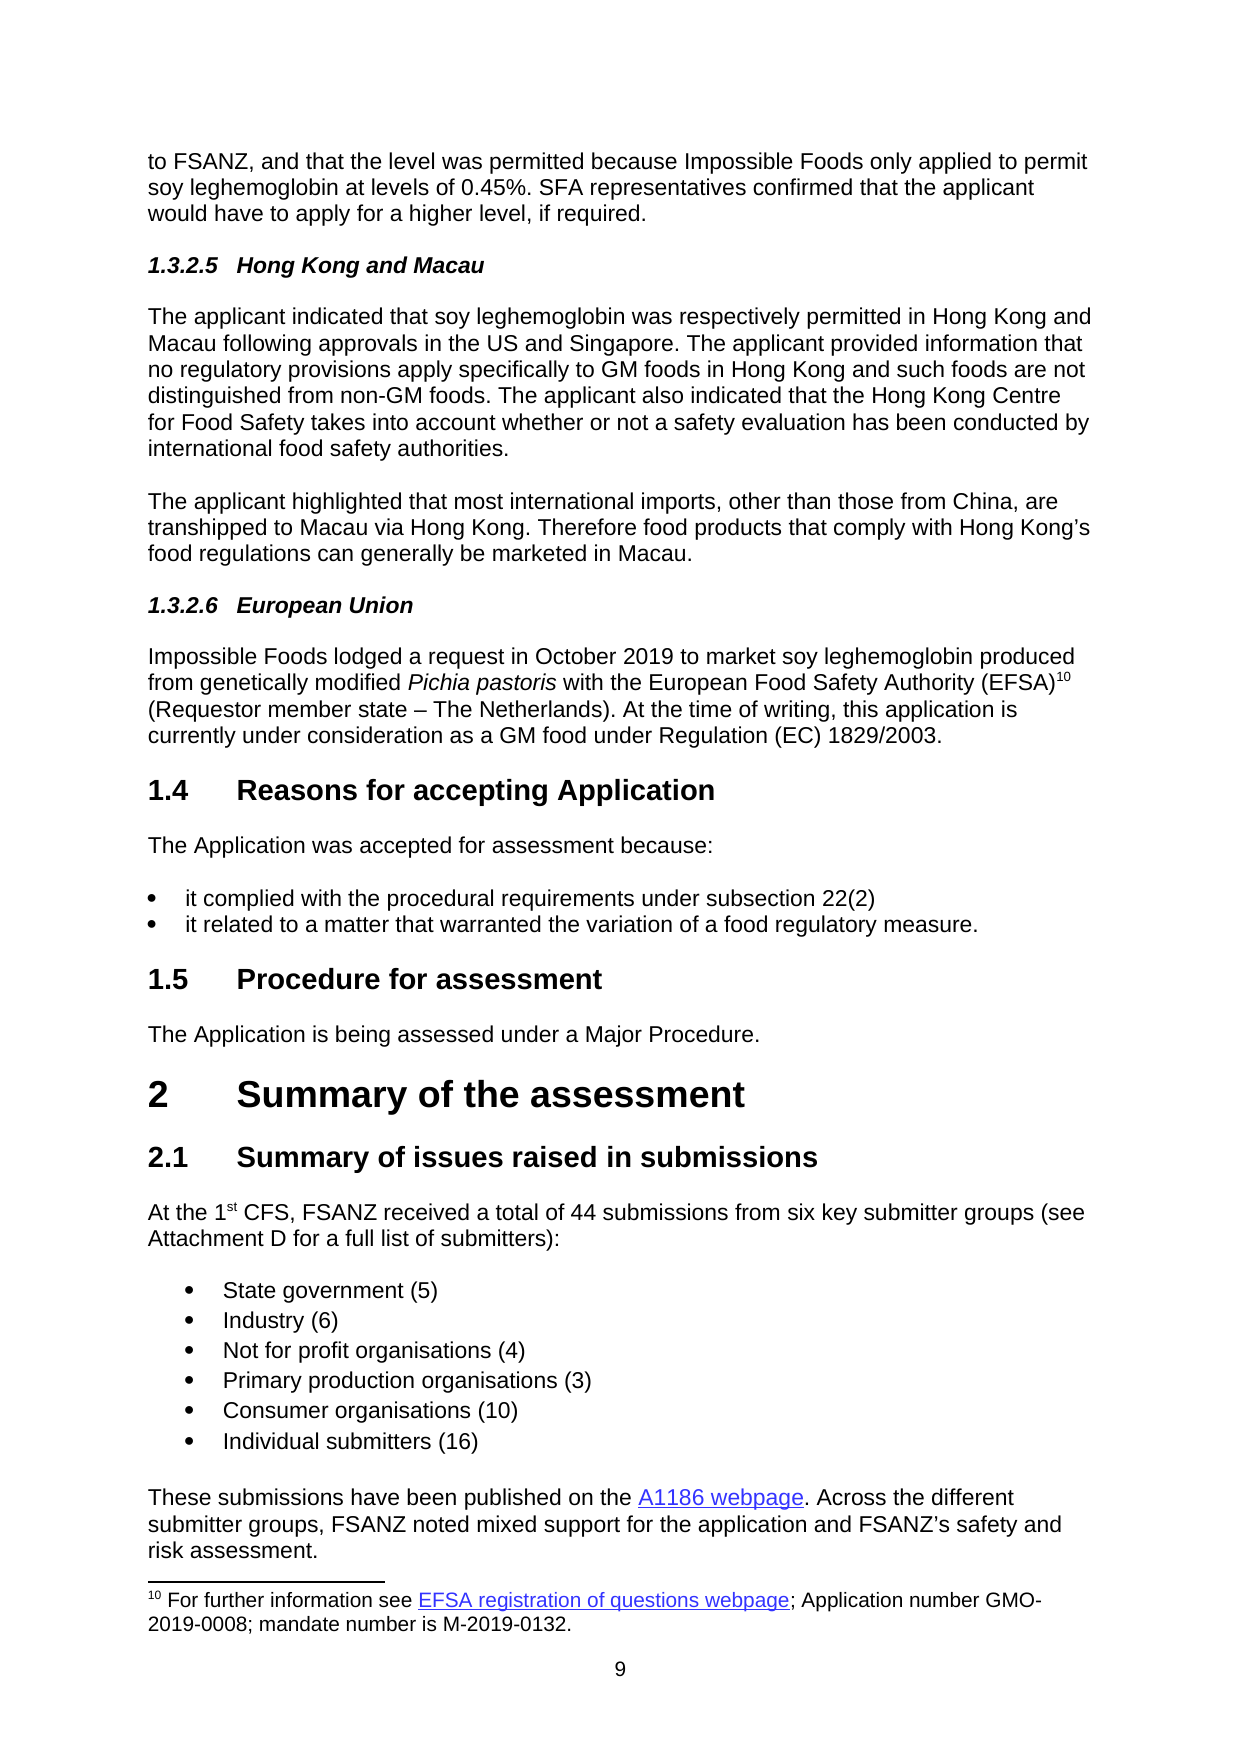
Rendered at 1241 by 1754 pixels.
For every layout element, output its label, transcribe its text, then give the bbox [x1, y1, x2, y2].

text These submissions have been published on the A1186 webpage. Across the different submitter groups, FSANZ noted mixed support for the application and FSANZ’s safety and risk assessment. [148, 1484, 1092, 1563]
subtitle 1.4 Reasons for accepting Application [148, 773, 1092, 807]
subtitle 1.5 Procedure for assessment [148, 962, 1092, 996]
list Industry (6) [185, 1307, 1092, 1333]
text At the 1st CFS, FSANZ received a total of 44 submissions from six key submitter groups (see Attachment D for a full list of submitters): [148, 1199, 1092, 1252]
list Individual submitters (16) [185, 1428, 1092, 1454]
subtitle 2 Summary of the assessment [148, 1072, 1092, 1115]
text The Application was accepted for assessment because: [148, 832, 1092, 858]
list Primary production organisations (3) [185, 1367, 1092, 1394]
list it related to a matter that warranted the variation of a food regulatory measure. [148, 911, 1092, 937]
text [148, 148, 1092, 227]
text The Application is being assessed under a Major Procedure. [148, 1021, 1092, 1047]
text The applicant highlighted that most international imports, other than those from China, are transhipped to Macau via Hong Kong. Therefore food products that comply with Hong Kong’s food regulations can generally be marketed in Macau. [148, 488, 1092, 567]
list State government (5) [185, 1277, 1092, 1303]
subtitle 1.3.2.6 European Union [148, 592, 1092, 618]
list it complied with the procedural requirements under subsection 22(2) [148, 885, 1092, 911]
list Not for profit organisations (4) [185, 1337, 1092, 1363]
subtitle 1.3.2.5 Hong Kong and Macau [148, 252, 1092, 278]
list Consumer organisations (10) [185, 1397, 1092, 1424]
subtitle 2.1 Summary of issues raised in submissions [148, 1140, 1092, 1174]
text The applicant indicated that soy leghemoglobin was respectively permitted in Hong Kong and Macau following approvals in the US and Singapore. The applicant provided information that no regulatory provisions apply specifically to GM foods in Hong Kong and such foods are not distinguished from non-GM foods. The applicant also indicated that the Hong Kong Centre for Food Safety takes into account whether or not a safety evaluation has been conducted by international food safety authorities. [148, 303, 1092, 461]
text Impossible Foods lodged a request in October 2019 to market soy leghemoglobin produced from genetically modified Pichia pastoris with the European Food Safety Authority (EFSA) (Requestor member state – The Netherlands). At the time of writing, this application is currently under consideration as a GM food under Regulation (EC) 1829/2003. [148, 643, 1092, 748]
